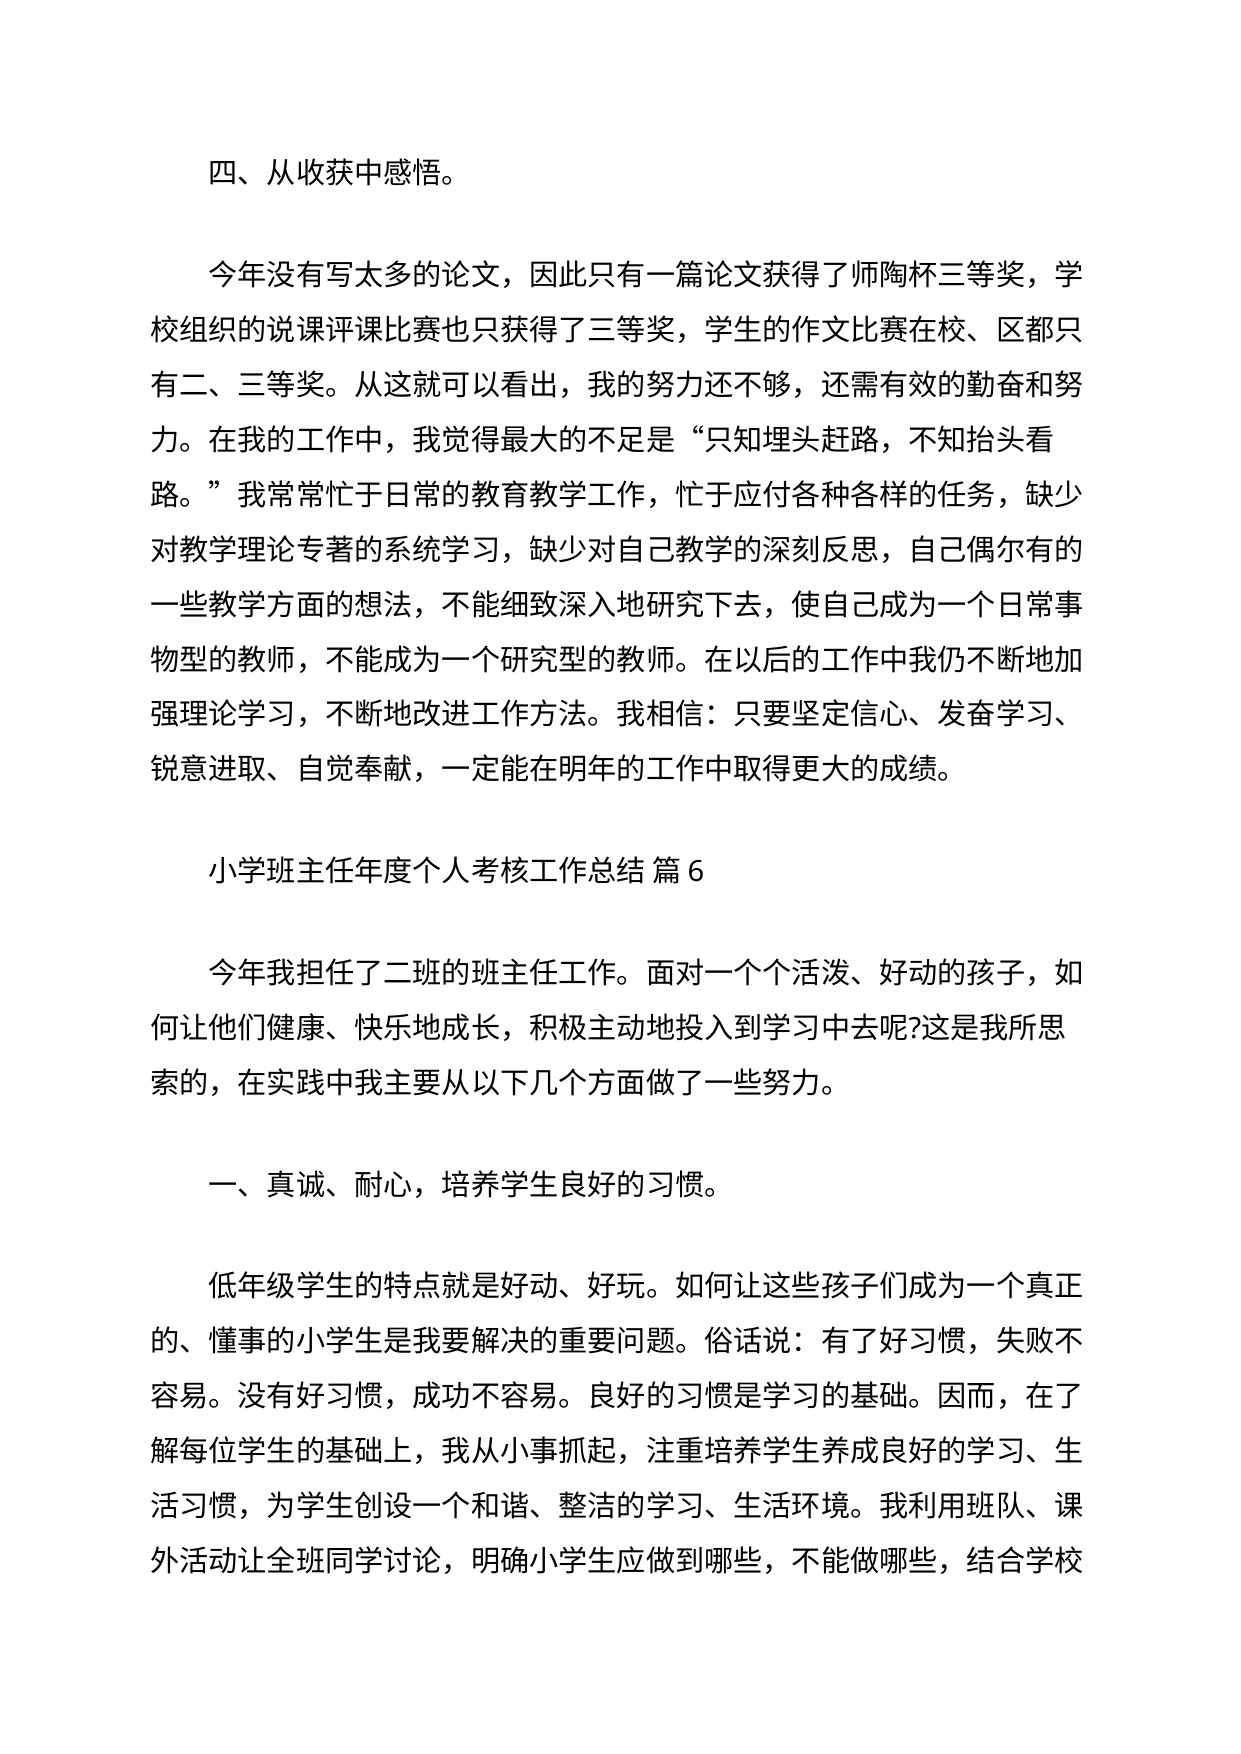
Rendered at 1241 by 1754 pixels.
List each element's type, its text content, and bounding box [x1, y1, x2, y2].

text 今年没有写太多的论文，因此只有一篇论文获得了师陶杯三等奖，学校组织的说课评课比赛也只获得了三等奖，学生的作文比赛在校、区都只有二、三等奖。从这就可以看出，我的努力还不够，还需有效的勤奋和努力。在我的工作中，我觉得最大的不足是“只知埋头赶路，不知抬头看路。”我常常忙于日常的教育教学工作，忙于应付各种各样的任务，缺少对教学理论专著的系统学习，缺少对自己教学的深刻反思，自己偶尔有的一些教学方面的想法，不能细致深入地研究下去，使自己成为一个日常事物型的教师，不能成为一个研究型的教师。在以后的工作中我仍不断地加强理论学习，不断地改进工作方法。我相信：只要坚定信心、发奋学习、锐意进取、自觉奉献，一定能在明年的工作中取得更大的成绩。 [150, 252, 1090, 788]
text 一、真诚、耐心，培养学生良好的习惯。 [150, 1161, 1090, 1203]
text 四、从收获中感悟。 [150, 150, 1090, 192]
text 小学班主任年度个人考核工作总结 篇6 [150, 848, 1090, 890]
text 今年我担任了二班的班主任工作。面对一个个活泼、好动的孩子，如何让他们健康、快乐地成长，积极主动地投入到学习中去呢?这是我所思索的，在实践中我主要从以下几个方面做了一些努力。 [150, 949, 1090, 1102]
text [150, 1263, 1090, 1580]
